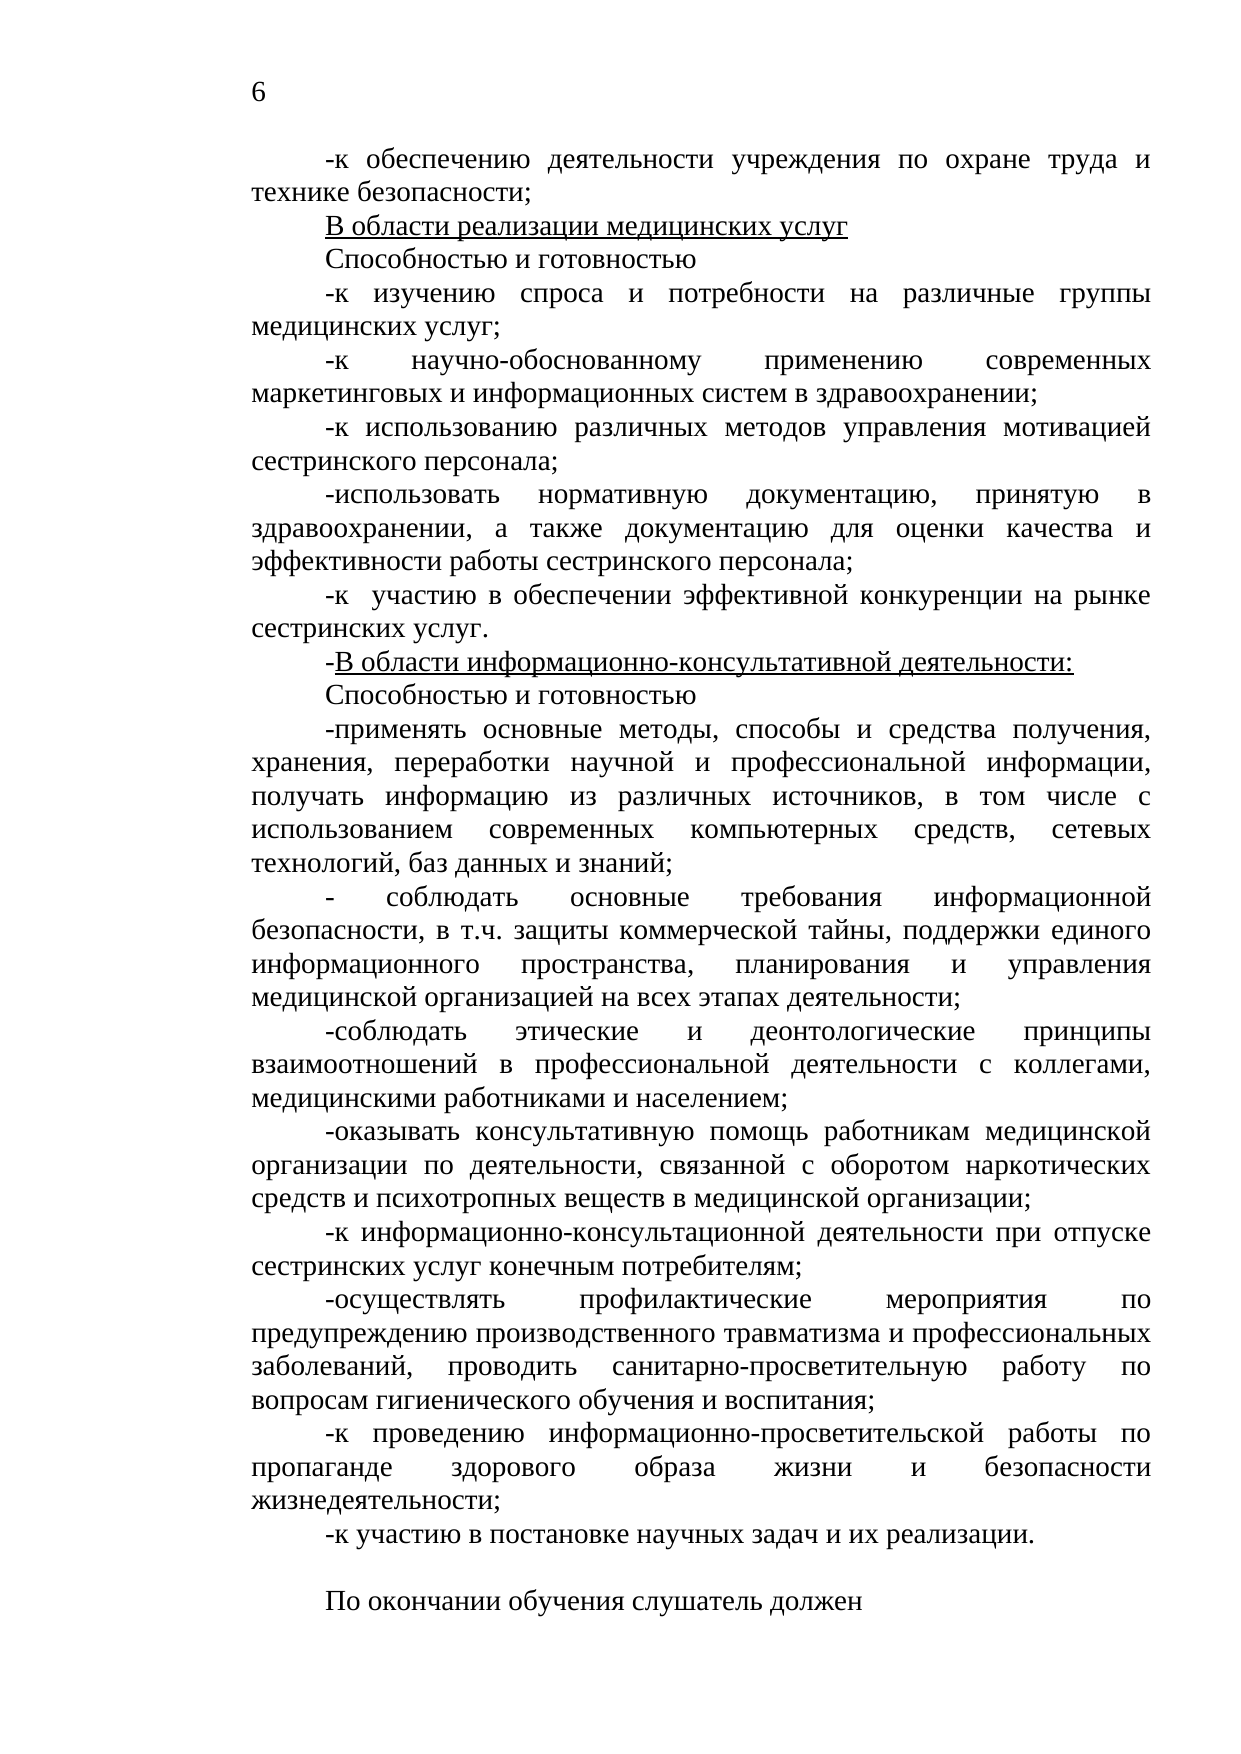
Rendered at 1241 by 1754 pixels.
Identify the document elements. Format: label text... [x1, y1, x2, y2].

text - соблюдать основные требования информационной безопасности, в т.ч. защиты коммерческой тайны, поддержки единого информационного пространства, планирования и управления медицинской организацией на всех этапах деятельности; [251, 879, 1152, 1013]
text -соблюдать этические и деонтологические принципы взаимоотношений в профессиональной деятельности с коллегами, медицинскими работниками и населением; [251, 1013, 1152, 1113]
text -осуществлять профилактические мероприятия по предупреждению производственного травматизма и профессиональных заболеваний, проводить санитарно-просветительную работу по вопросам гигиенического обучения и воспитания; [251, 1281, 1152, 1415]
text -к научно-обоснованному применению современных маркетинговых и информационных систем в здравоохранении; [251, 342, 1152, 409]
text -к информационно-консультационной деятельности при отпуске сестринских услуг конечным потребителям; [251, 1214, 1152, 1281]
text -к использованию различных методов управления мотивацией сестринского персонала; [251, 409, 1152, 476]
text Способностью и готовностью [251, 241, 1152, 275]
text -использовать нормативную документацию, принятую в здравоохранении, а также документацию для оценки качества и эффективности работы сестринского персонала; [251, 476, 1152, 577]
text -В области информационно-консультативной деятельности: [251, 644, 1152, 677]
text -к изучению спроса и потребности на различные группы медицинских услуг; [251, 275, 1152, 342]
text -к проведению информационно-просветительской работы по пропаганде здорового образа жизни и безопасности жизнедеятельности; [251, 1415, 1152, 1516]
text -оказывать консультативную помощь работникам медицинской организации по деятельности, связанной с оборотом наркотических средств и психотропных веществ в медицинской организации; [251, 1113, 1152, 1214]
text По окончании обучения слушатель должен [251, 1583, 1152, 1617]
text -применять основные методы, способы и средства получения, хранения, переработки научной и профессиональной информации, получать информацию из различных источников, в том числе с использованием современных компьютерных средств, сетевых технологий, баз данных и знаний; [251, 711, 1152, 879]
text -к участию в постановке научных задач и их реализации. [251, 1516, 1152, 1549]
text Способностью и готовностью [251, 677, 1152, 711]
text -к обеспечению деятельности учреждения по охране труда и технике безопасности; [251, 141, 1152, 208]
text В области реализации медицинских услуг [251, 208, 1152, 241]
text -к участию в обеспечении эффективной конкуренции на рынке сестринских услуг. [251, 577, 1152, 644]
